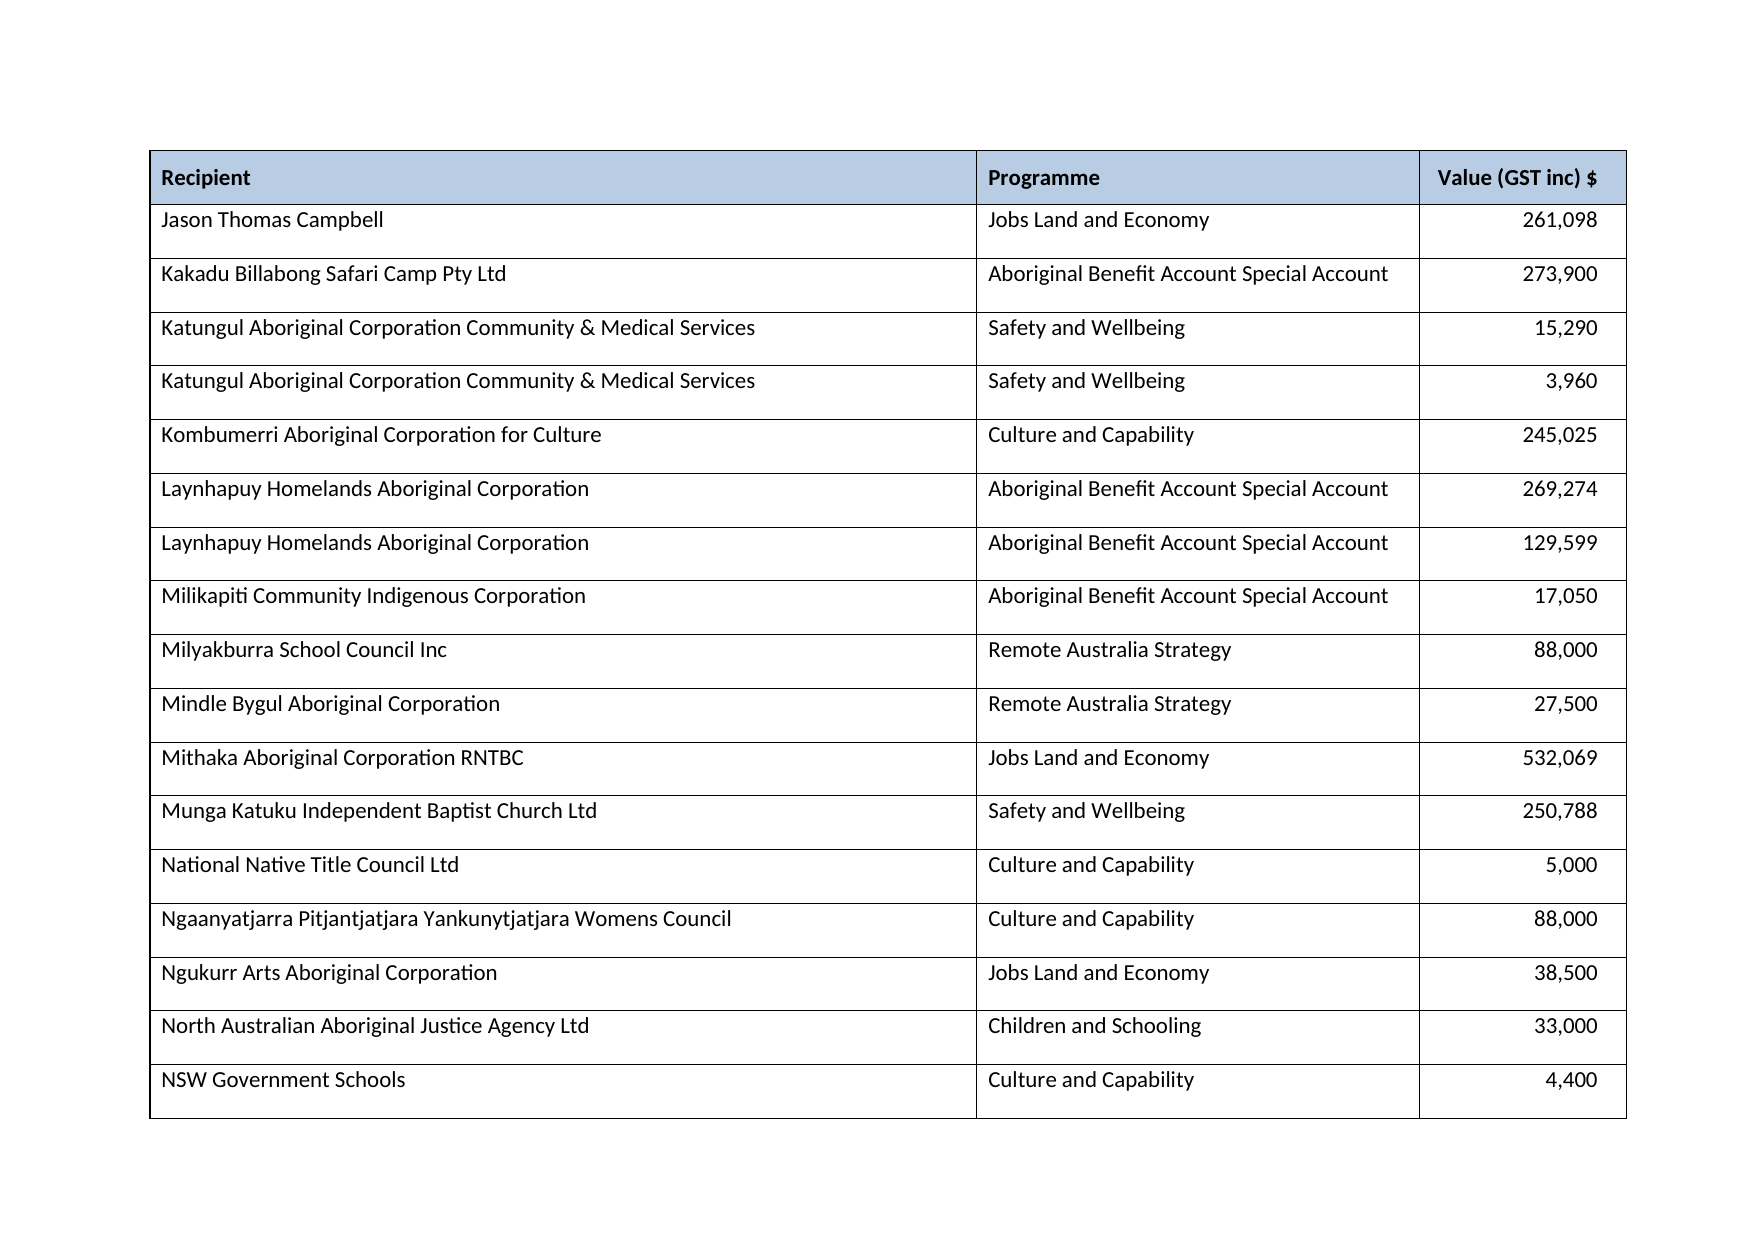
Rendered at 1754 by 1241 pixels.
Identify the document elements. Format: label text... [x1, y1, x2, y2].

table_cell Jobs Land and Economy [977, 958, 1419, 1010]
table_cell 129,599 [1420, 528, 1626, 580]
table_cell Laynhapuy Homelands Aboriginal Corporation [151, 474, 976, 527]
table_cell Milikapiti Community Indigenous Corporation [151, 581, 976, 634]
table_cell Safety and Wellbeing [977, 313, 1419, 365]
table_cell Remote Australia Strategy [977, 635, 1419, 688]
table_cell 88,000 [1420, 635, 1626, 688]
table_cell 269,274 [1420, 474, 1626, 527]
table_cell 27,500 [1420, 689, 1626, 742]
table_cell 532,069 [1420, 743, 1626, 795]
table_header Value (GST inc) $ [1420, 151, 1626, 204]
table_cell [977, 259, 1419, 312]
table_cell 3,960 [1420, 366, 1626, 419]
table_cell Culture and Capability [977, 904, 1419, 957]
table_header Programme [977, 151, 1419, 204]
table_cell 250,788 [1420, 796, 1626, 849]
table_cell Katungul Aboriginal Corporation Community & Medical Services [151, 366, 976, 419]
table_cell 245,025 [1420, 420, 1626, 473]
table_cell Milyakburra School Council Inc [151, 635, 976, 688]
table_cell Aboriginal Benefit Account Special Account [977, 528, 1419, 580]
table_cell Laynhapuy Homelands Aboriginal Corporation [151, 528, 976, 580]
table_cell 15,290 [1420, 313, 1626, 365]
table_cell 5,000 [1420, 850, 1626, 903]
table_cell 38,500 [1420, 958, 1626, 1010]
table_cell NSW Government Schools [151, 1065, 976, 1118]
table_cell 17,050 [1420, 581, 1626, 634]
table_cell Culture and Capability [977, 420, 1419, 473]
table_cell Kakadu Billabong Safari Camp Pty Ltd [151, 259, 976, 312]
table_cell Safety and Wellbeing [977, 796, 1419, 849]
table_cell Remote Australia Strategy [977, 689, 1419, 742]
table_cell 33,000 [1420, 1011, 1626, 1064]
table_cell National Native Title Council Ltd [151, 850, 976, 903]
table_cell Mithaka Aboriginal Corporation RNTBC [151, 743, 976, 795]
table_cell Aboriginal Benefit Account Special Account [977, 581, 1419, 634]
table_cell 88,000 [1420, 904, 1626, 957]
table_cell Munga Katuku Independent Baptist Church Ltd [151, 796, 976, 849]
table_cell Culture and Capability [977, 850, 1419, 903]
table_cell Ngaanyatjarra Pitjantjatjara Yankunytjatjara Womens Council [151, 904, 976, 957]
table_cell Children and Schooling [977, 1011, 1419, 1064]
table_cell 4,400 [1420, 1065, 1626, 1118]
table_cell Jobs Land and Economy [977, 205, 1419, 258]
table_cell 273,900 [1420, 259, 1626, 312]
table_cell Katungul Aboriginal Corporation Community & Medical Services [151, 313, 976, 365]
table_cell 261,098 [1420, 205, 1626, 258]
table_cell Culture and Capability [977, 1065, 1419, 1118]
table_cell Safety and Wellbeing [977, 366, 1419, 419]
table_cell Mindle Bygul Aboriginal Corporation [151, 689, 976, 742]
table_cell Jobs Land and Economy [977, 743, 1419, 795]
table_header Recipient [151, 151, 976, 204]
table_cell Jason Thomas Campbell [151, 205, 976, 258]
table_cell North Australian Aboriginal Justice Agency Ltd [151, 1011, 976, 1064]
table_cell Kombumerri Aboriginal Corporation for Culture [151, 420, 976, 473]
table_cell Ngukurr Arts Aboriginal Corporation [151, 958, 976, 1010]
table_cell Aboriginal Benefit Account Special Account [977, 474, 1419, 527]
